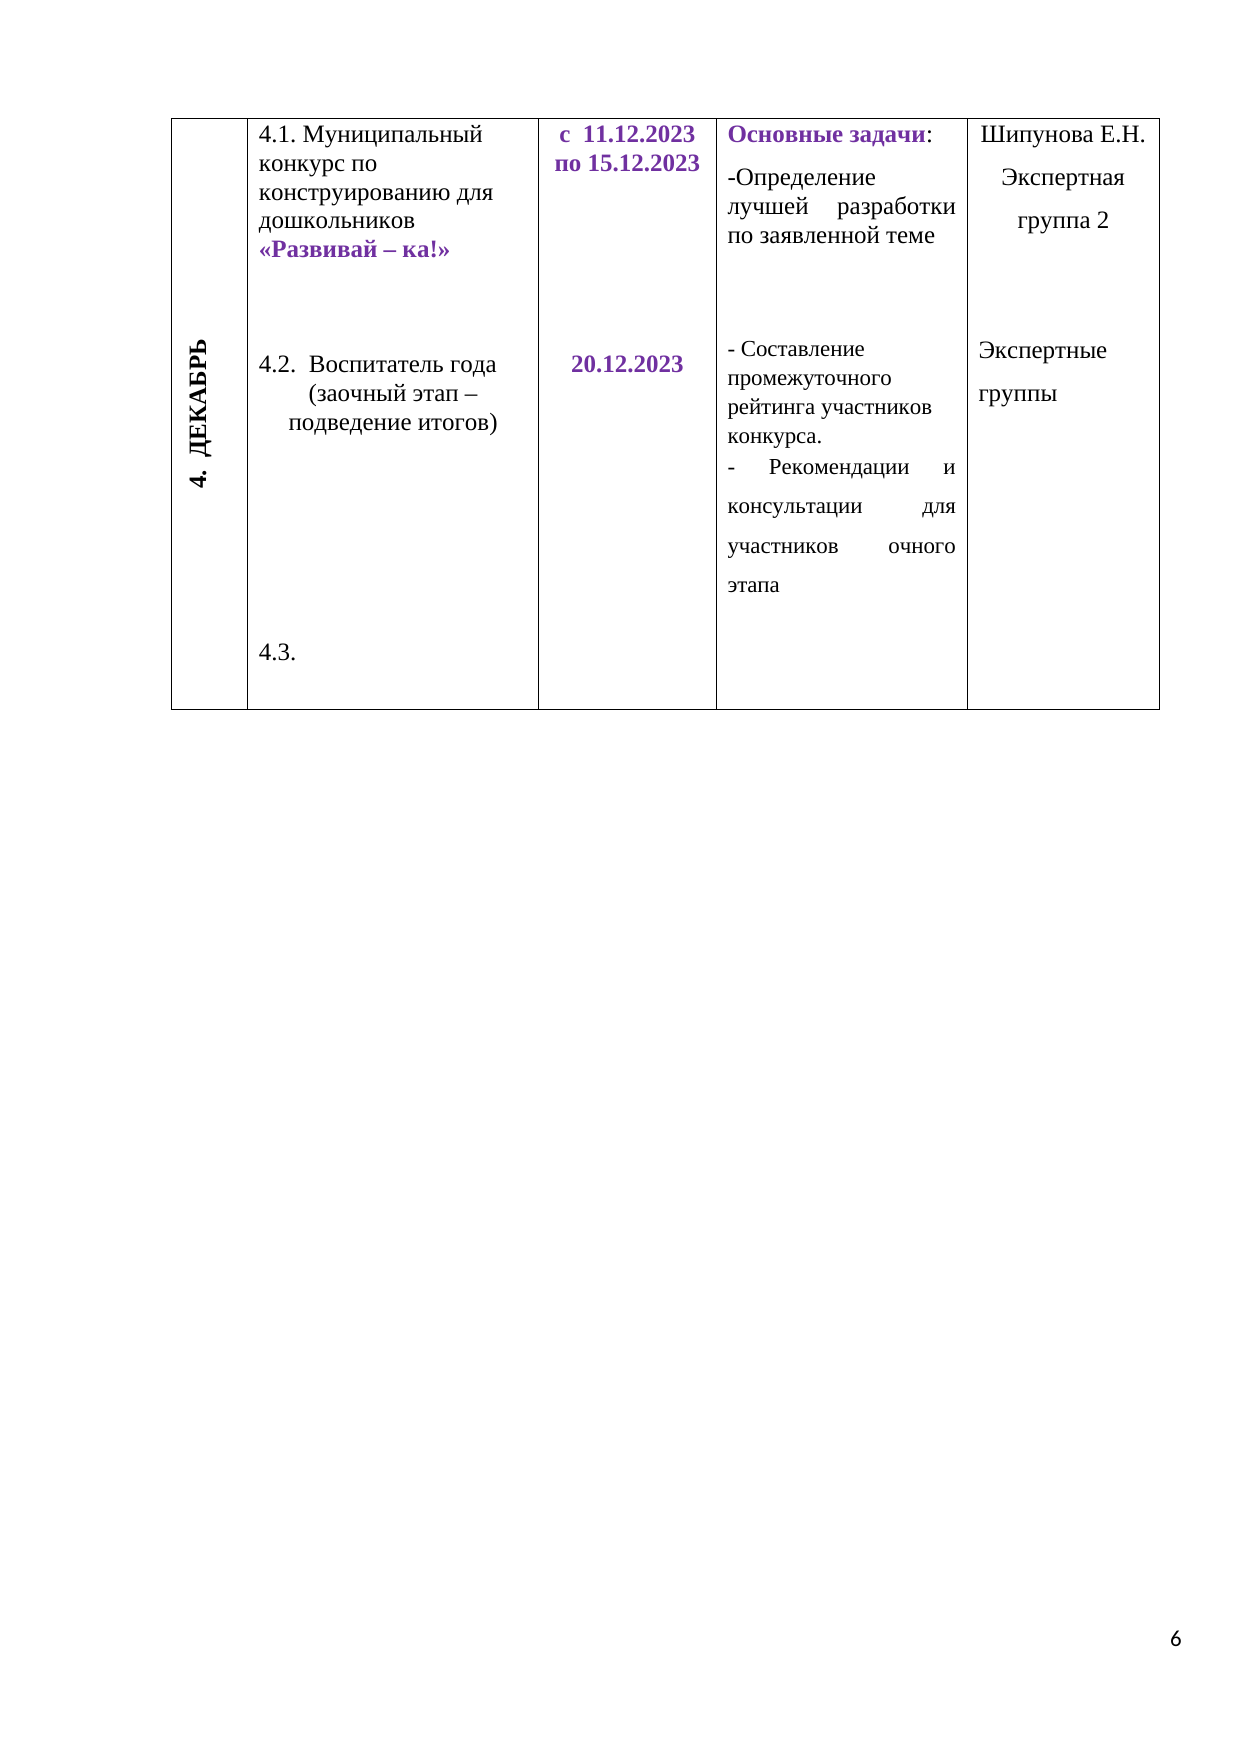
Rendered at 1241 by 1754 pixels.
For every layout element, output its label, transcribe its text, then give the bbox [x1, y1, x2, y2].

table_cell Основные задачи: -Определение лучшей разработки по заявленной теме - Составление промежуточного рейтинга участников конкурса. - Рекомендации и консультации для участников очного этапа [717, 119, 967, 708]
table_cell с 11.12.2023 по 15.12.2023 20.12.2023 [539, 119, 716, 708]
table_cell Шипунова Е.Н. Экспертная группа 2 Экспертные группы [968, 119, 1159, 708]
table_cell 4.1. Муниципальный конкурс по конструированию для дошкольников «Развивай – ка!» 4.2. Воспитатель года (заочный этап – подведение итогов) 4.3. [248, 119, 538, 708]
table_cell 4. ДЕКАБРЬ [172, 119, 247, 708]
